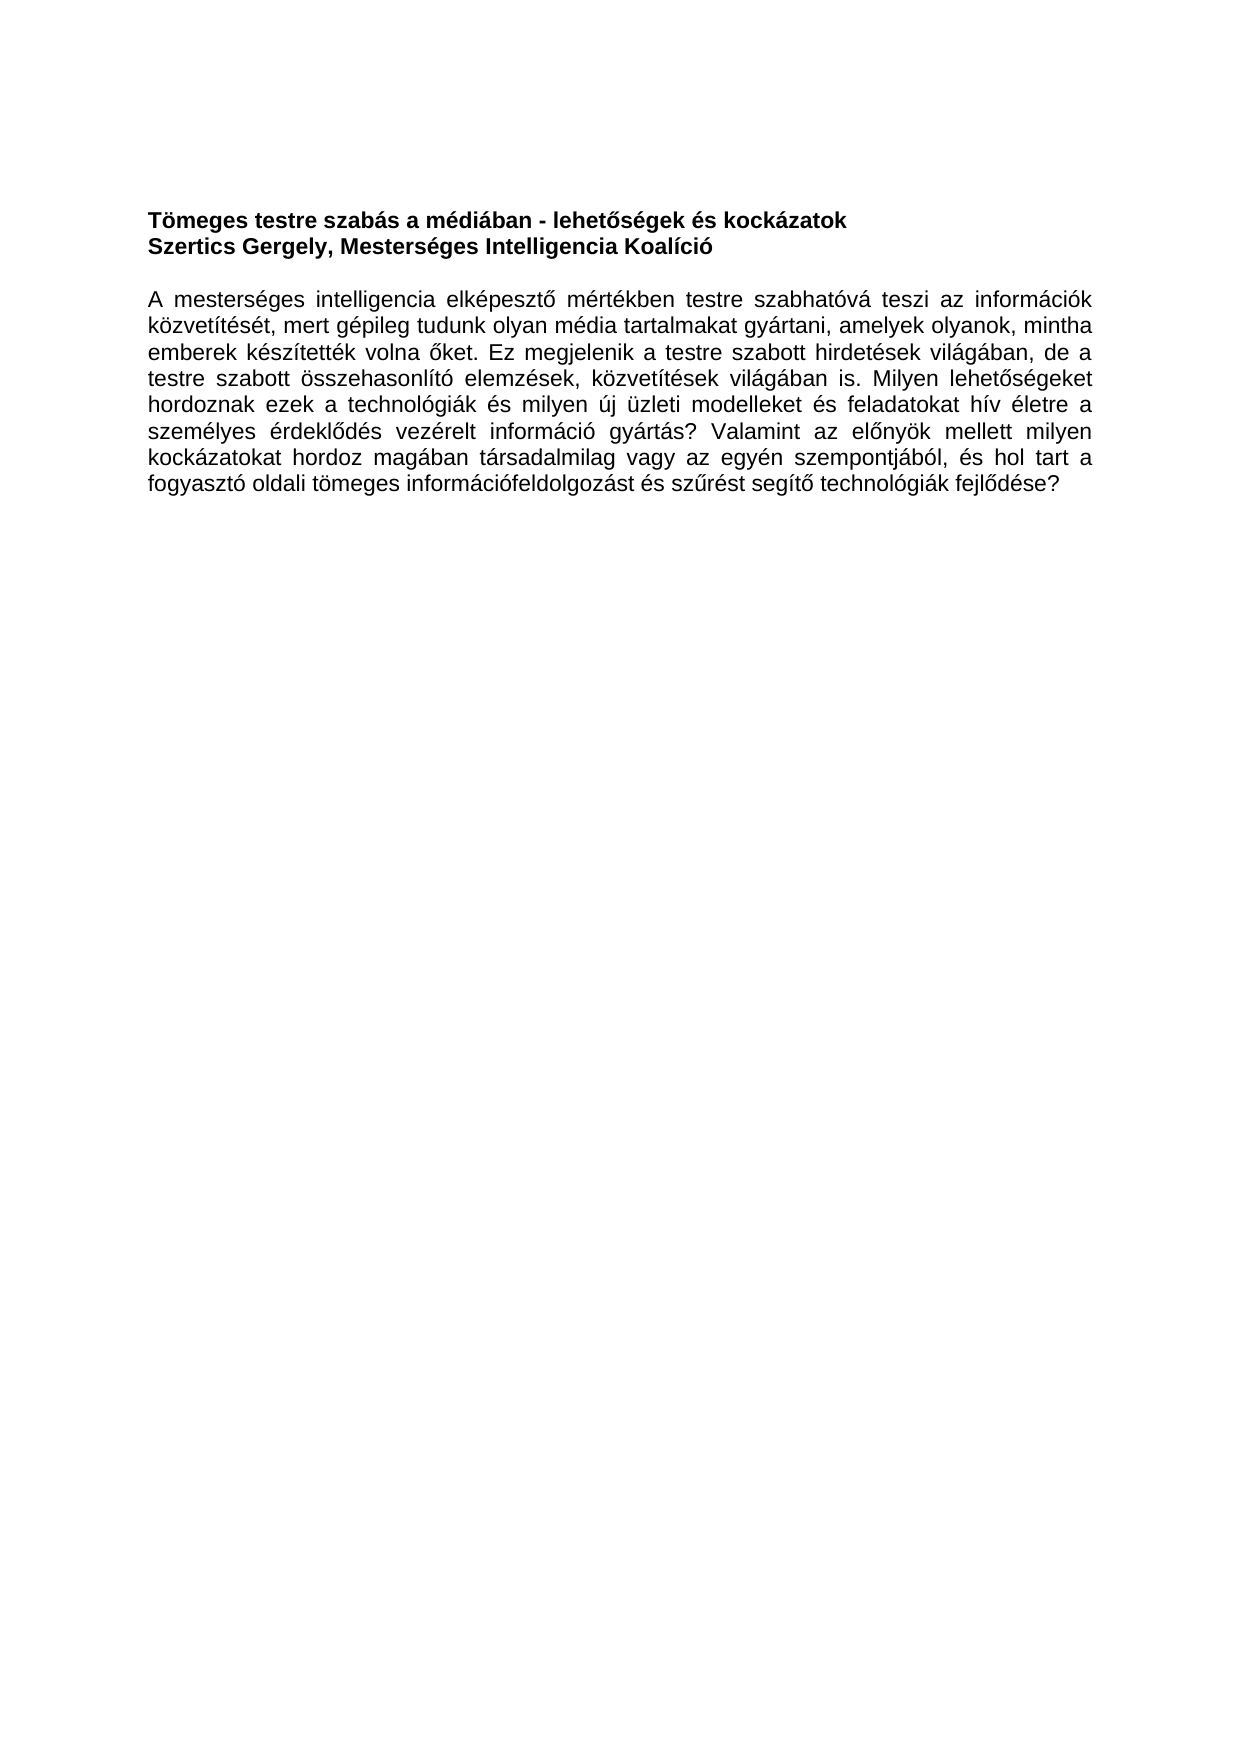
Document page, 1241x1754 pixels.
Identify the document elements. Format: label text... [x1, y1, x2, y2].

text Tömeges testre szabás a médiában - lehetőségek és kockázatok [148, 207, 1093, 233]
text A mesterséges intelligencia elképesztő mértékben testre szabhatóvá teszi az információk közvetítését, mert gépileg tudunk olyan média tartalmakat gyártani, amelyek olyanok, mintha emberek készítették volna őket. Ez megjelenik a testre szabott hirdetések világában, de a testre szabott összehasonlító elemzések, közvetítések világában is. Milyen lehetőségeket hordoznak ezek a technológiák és milyen új üzleti modelleket és feladatokat hív életre a személyes érdeklődés vezérelt információ gyártás? Valamint az előnyök mellett milyen kockázatokat hordoz magában társadalmilag vagy az egyén szempontjából, és hol tart a fogyasztó oldali tömeges információfeldolgozást és szűrést segítő technológiák fejlődése? [148, 286, 1093, 497]
text Szertics Gergely, Mesterséges Intelligencia Koalíció [148, 233, 1093, 259]
